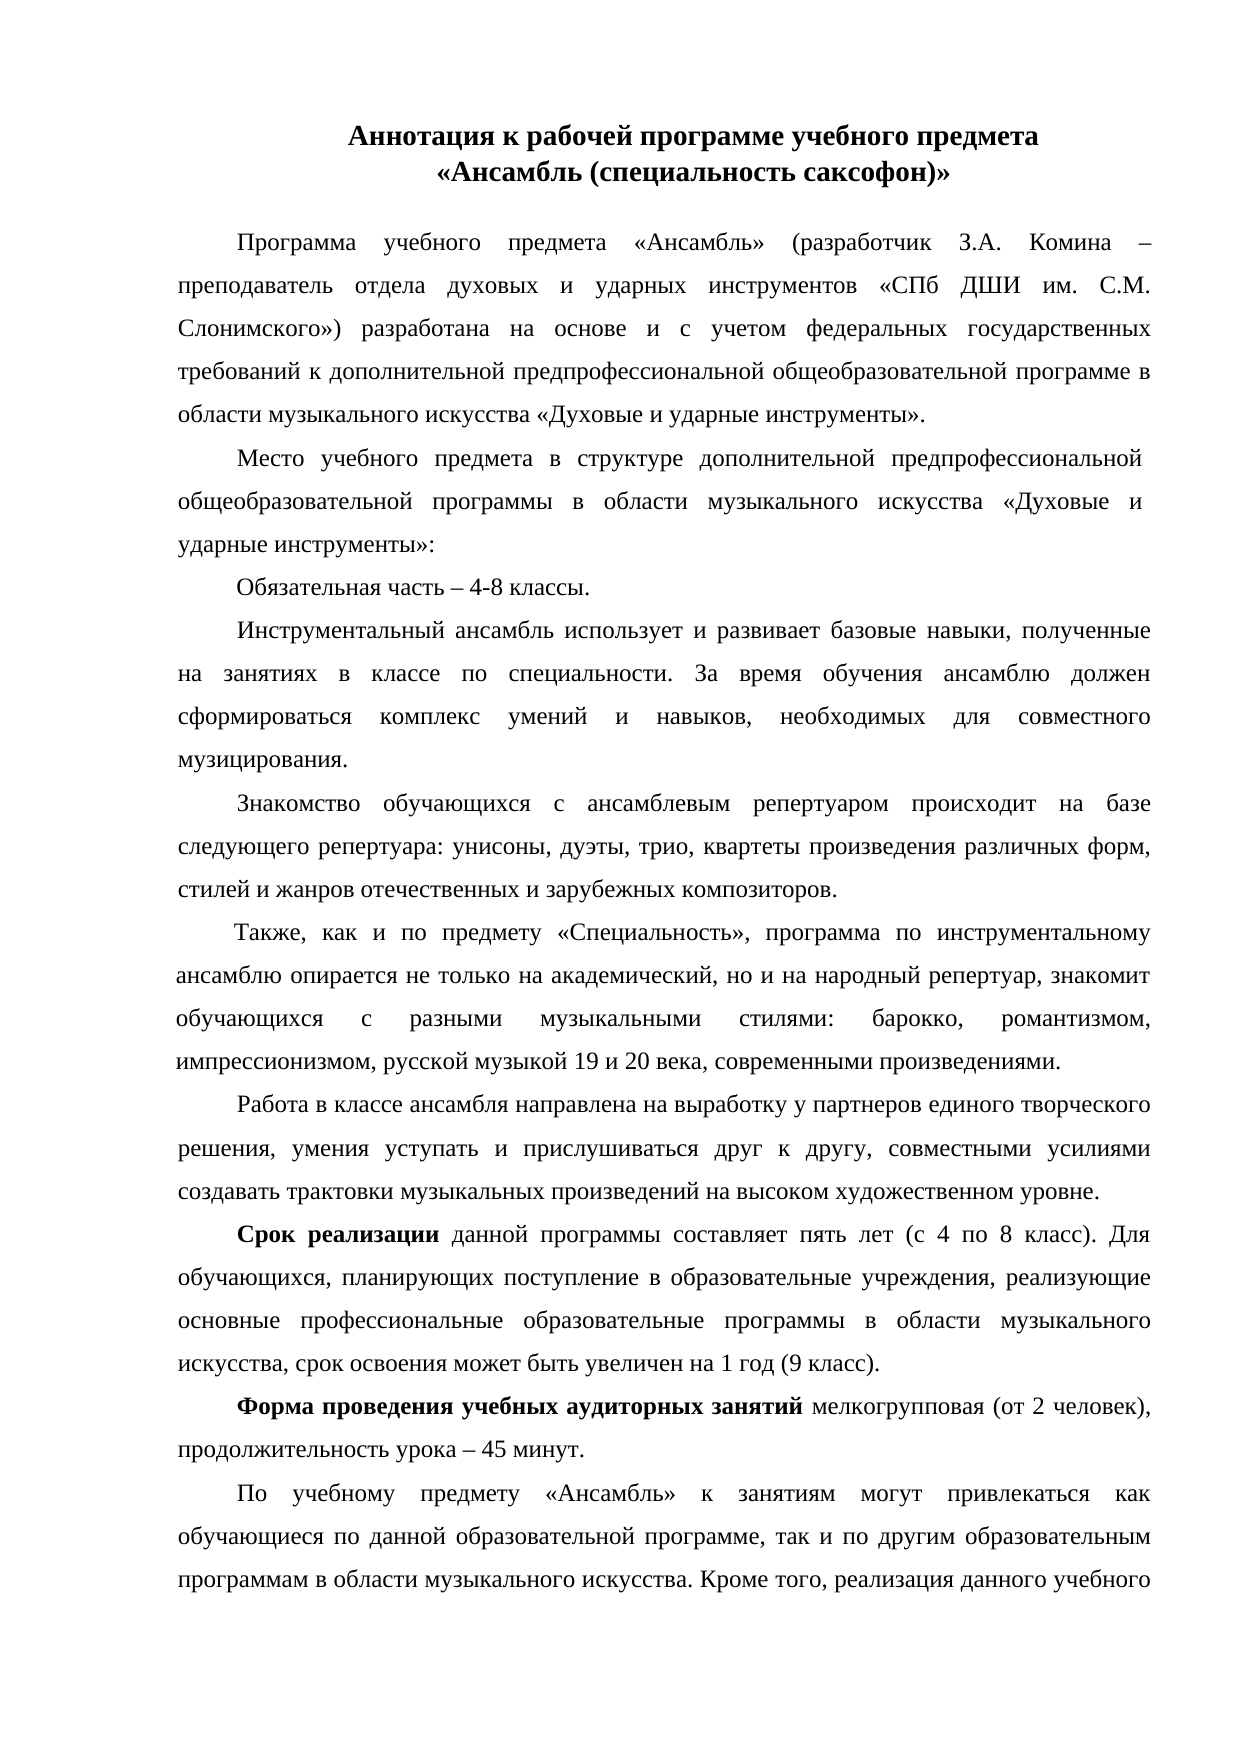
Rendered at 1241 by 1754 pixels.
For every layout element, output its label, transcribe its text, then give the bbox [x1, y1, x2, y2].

text Также, как и по предмету «Специальность», программа по инструментальному ансамблю опирается не только на академический, но и на народный репертуар, знакомит обучающихся с разными музыкальными стилями: барокко, романтизмом, импрессионизмом, русской музыкой 19 и 20 века, cовременными произведениями. [176, 917, 1152, 1075]
text Место учебного предмета в структуре дополнительной предпрофессиональной общеобразовательной программы в области музыкального искусства «Духовые и ударные инструменты»: [178, 443, 1143, 558]
text Работа в классе ансамбля направлена на выработку у партнеров единого творческого решения, умения уступать и прислушиваться друг к другу, совместными усилиями создавать трактовки музыкальных произведений на высоком художественном уровне. [178, 1089, 1152, 1204]
text Форма проведения учебных аудиторных занятий мелкогрупповая (от 2 человек), продолжительность урока – 45 минут. [178, 1391, 1152, 1463]
text «Ансамбль (специальность саксофон)» [235, 154, 1152, 188]
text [178, 1478, 1152, 1593]
text Обязательная часть – 4-8 классы. [236, 572, 1152, 601]
text Аннотация к рабочей программе учебного предмета [235, 118, 1152, 152]
text Знакомство обучающихся с ансамблевым репертуаром происходит на базе следующего репертуара: унисоны, дуэты, трио, квартеты произведения различных форм, стилей и жанров отечественных и зарубежных композиторов. [178, 788, 1152, 903]
text Инструментальный ансамбль использует и развивает базовые навыки, полученные на занятиях в классе по специальности. За время обучения ансамблю должен сформироваться комплекс умений и навыков, необходимых для совместного музицирования. [178, 615, 1152, 773]
text Программа учебного предмета «Ансамбль» (разработчик З.А. Комина – преподаватель отдела духовых и ударных инструментов «СПб ДШИ им. С.М. Слонимского») разработана на основе и с учетом федеральных государственных требований к дополнительной предпрофессиональной общеобразовательной программе в области музыкального искусства «Духовые и ударные инструменты». [178, 227, 1152, 428]
text Срок реализации данной программы составляет пять лет (с 4 по 8 класс). Для обучающихся, планирующих поступление в образовательные учреждения, реализующие основные профессиональные образовательные программы в области музыкального искусства, срок освоения может быть увеличен на 1 год (9 класс). [178, 1219, 1152, 1377]
